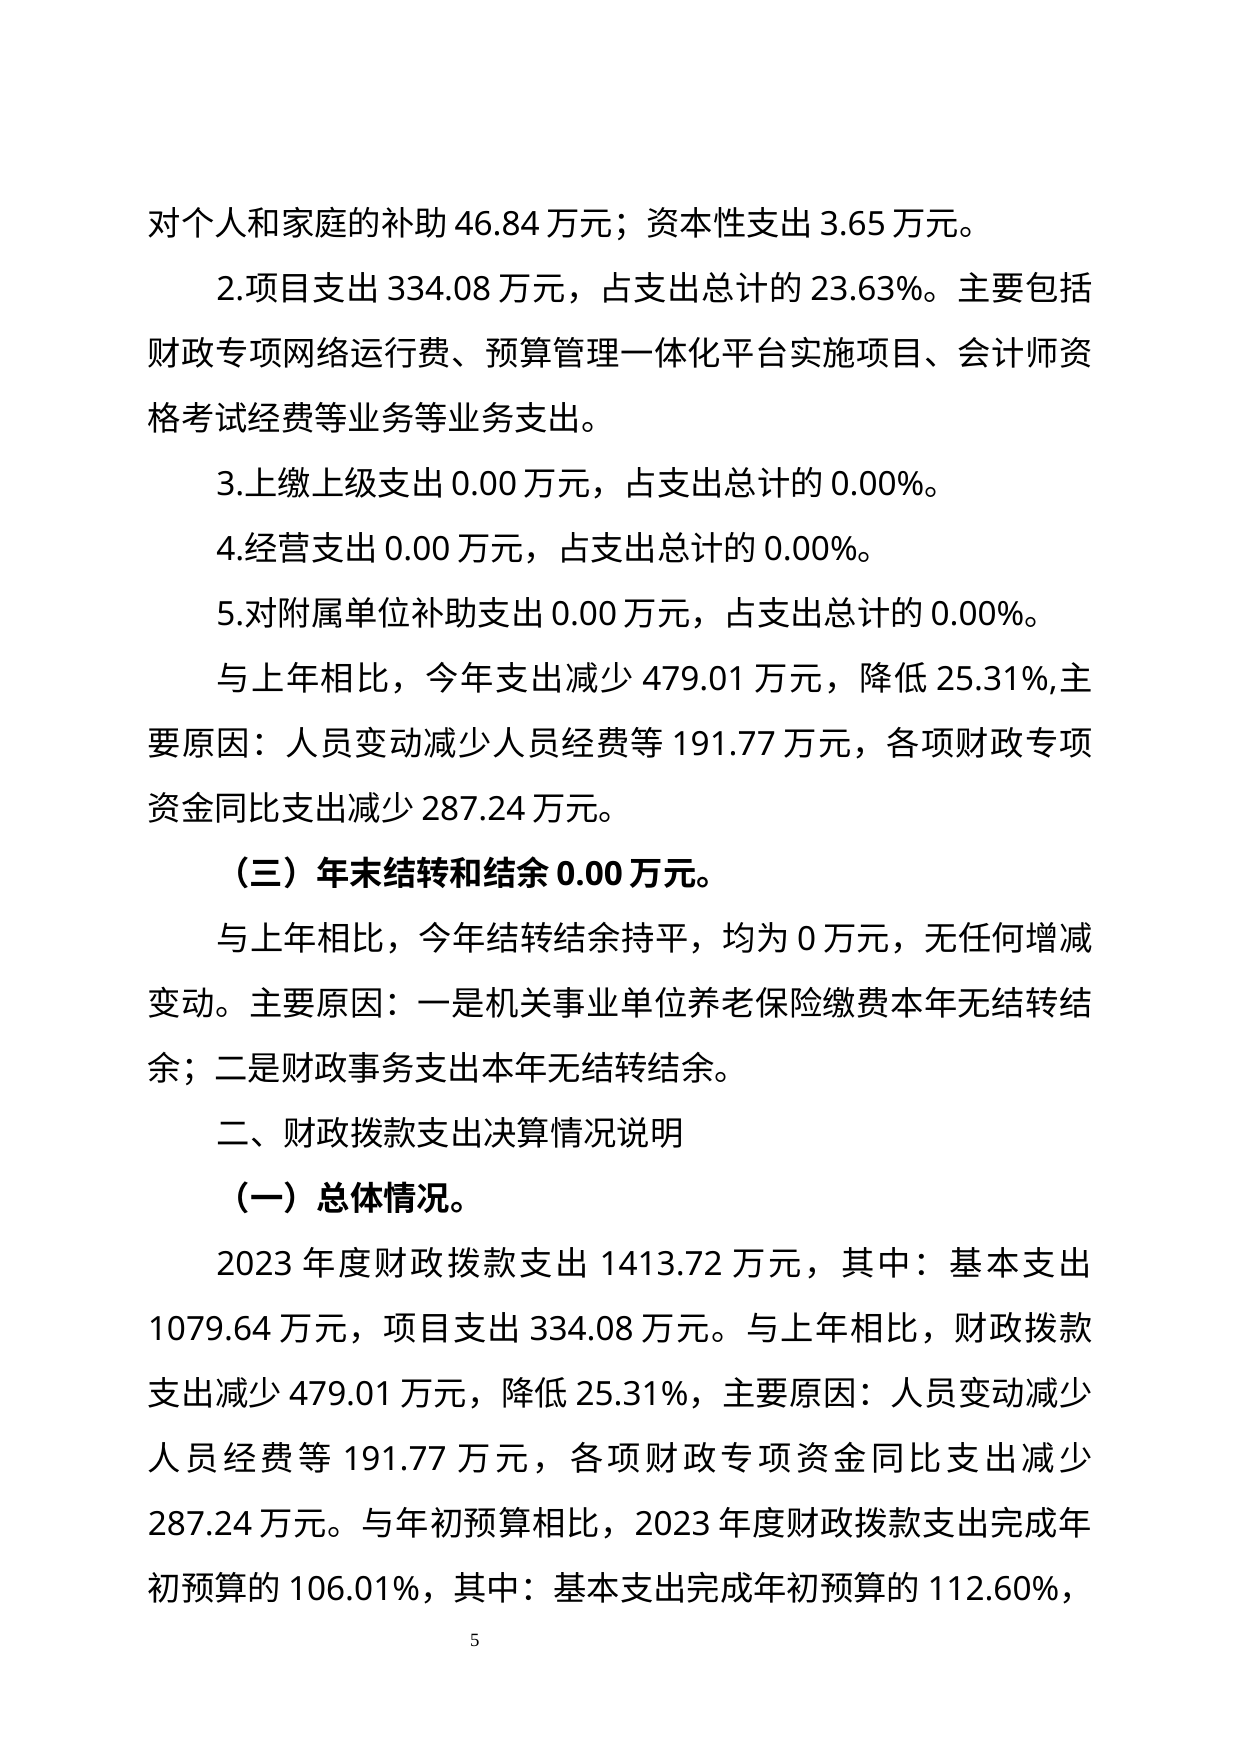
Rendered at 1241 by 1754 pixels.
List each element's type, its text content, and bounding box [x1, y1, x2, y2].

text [148, 188, 1093, 253]
text 2.项目支出334.08万元，占支出总计的23.63%。主要包括财政专项网络运行费、预算管理一体化平台实施项目、会计师资格考试经费等业务等业务支出。 [148, 253, 1093, 448]
text 与上年相比，今年支出减少479.01万元，降低25.31%,主要原因：人员变动减少人员经费等191.77万元，各项财政专项资金同比支出减少287.24万元。 [148, 643, 1093, 838]
text 5.对附属单位补助支出0.00万元，占支出总计的0.00%。 [148, 578, 1093, 643]
text 与上年相比，今年结转结余持平，均为0万元，无任何增减变动。主要原因：一是机关事业单位养老保险缴费本年无结转结余；二是财政事务支出本年无结转结余。 [148, 903, 1093, 1098]
text 4.经营支出0.00万元，占支出总计的0.00%。 [148, 513, 1093, 578]
text （三）年末结转和结余0.00万元。 [148, 838, 1093, 903]
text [148, 1228, 1093, 1618]
text 3.上缴上级支出0.00万元，占支出总计的0.00%。 [148, 448, 1093, 513]
text 二、财政拨款支出决算情况说明 [148, 1098, 1093, 1163]
text （一）总体情况。 [148, 1163, 1093, 1228]
